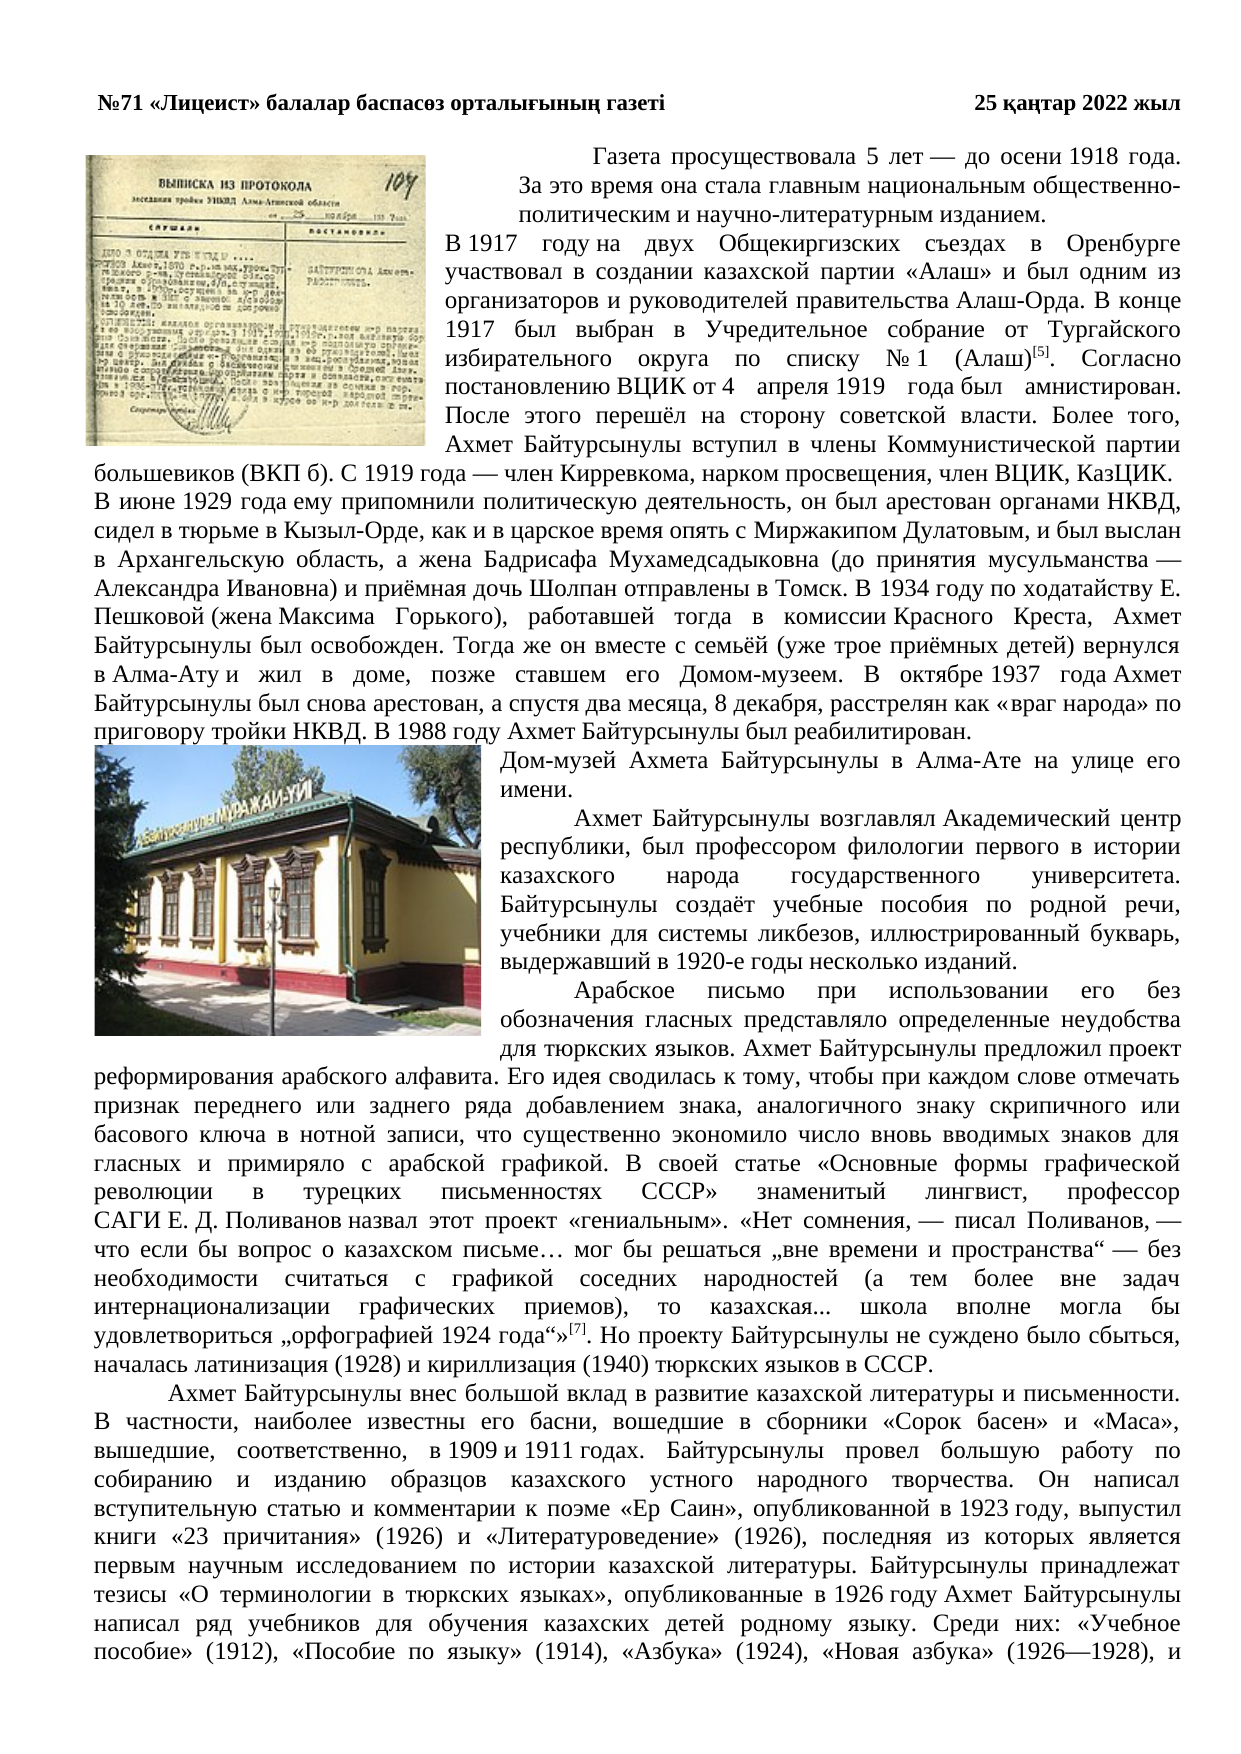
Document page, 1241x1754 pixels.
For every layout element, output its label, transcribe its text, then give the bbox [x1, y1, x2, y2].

text Ахмет Байтурсынулы возглавлял Академический центр республики, был профессором филологии первого в истории казахского народа государственного университета. Байтурсынулы создаёт учебные пособия по родной речи, учебники для системы ликбезов, иллюстрированный букварь, выдержавший в 1920-е годы несколько изданий. [482, 803, 1181, 975]
text В июне 1929 года ему припомнили политическую деятельность, он был арестован органами НКВД, сидел в тюрьме в Кызыл-Орде, как и в царское время опять с Миржакипом Дулатовым, и был выслан в Архангельскую область, а жена Бадрисафа Мухамедсадыковна (до принятия мусульманства — Александра Ивановна) и приёмная дочь Шолпан отправлены в Томск. В 1934 году по ходатайству Е. Пешковой (жена Максима Горького), работавшей тогда в комиссии Красного Креста, Ахмет Байтурсынулы был освобожден. Тогда же он вместе с семьёй (уже трое приёмных детей) вернулся в Алма-Ату и жил в доме, позже ставшем его Домом-музеем. В октябре 1937 года Ахмет Байтурсынулы был снова арестован, а спустя два месяца, 8 декабря, расстрелян как «враг народа» по приговору тройки НКВД. В 1988 году Ахмет Байтурсынулы был реабилитирован. [94, 486, 1181, 745]
text Дом-музей Ахмета Байтурсынулы в Алма-Ате на улице его имени. [482, 745, 1181, 803]
picture [85, 155, 426, 446]
picture [94, 745, 482, 1036]
text Газета просуществовала 5 лет — до осени 1918 года. За это время она стала главным национальным общественно-политическим и научно-литературным изданием. [168, 141, 1181, 228]
text №71 «Лицеист» балалар баспасөз орталығының газеті 25 қаңтар 2022 жыл [94, 89, 1181, 115]
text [94, 1378, 1181, 1665]
text В 1917 году на двух Общекиргизских съездах в Оренбурге участвовал в создании казахской партии «Алаш» и был одним из организаторов и руководителей правительства Алаш-Орда. В конце 1917 был выбран в Учредительное собрание от Тургайского избирательного округа по списку № 1 (Алаш)[5]. Согласно постановлению ВЦИК от 4 апреля 1919 года был амнистирован. После этого перешёл на сторону советской власти. Более того, Ахмет Байтурсынулы вступил в члены Коммунистической партии большевиков (ВКП б). С 1919 года — член Кирревкома, нарком просвещения, член ВЦИК, КазЦИК. [94, 228, 1181, 486]
text Арабское письмо при использовании его без обозначения гласных представляло определенные неудобства для тюркских языков. Ахмет Байтурсынулы предложил проект реформирования арабского алфавита. Его идея сводилась к тому, чтобы при каждом слове отмечать признак переднего или заднего ряда добавлением знака, аналогичного знаку скрипичного или басового ключа в нотной записи, что существенно экономило число вновь вводимых знаков для гласных и примиряло с арабской графикой. В своей статье «Основные формы графической революции в турецких письменностях СССР» знаменитый лингвист, профессор САГИ Е. Д. Поливанов назвал этот проект «гениальным». «Нет сомнения, — писал Поливанов, — что если бы вопрос о казахском письме… мог бы решаться „вне времени и пространства“ — без необходимости считаться с графикой соседних народностей (а тем более вне задач интернационализации графических приемов), то казахская... школа вполне могла бы удовлетвориться „орфографией 1924 года“»[7]. Но проекту Байтурсынулы не суждено было сбыться, началась латинизация (1928) и кириллизация (1940) тюркских языков в СССР. [94, 975, 1181, 1378]
